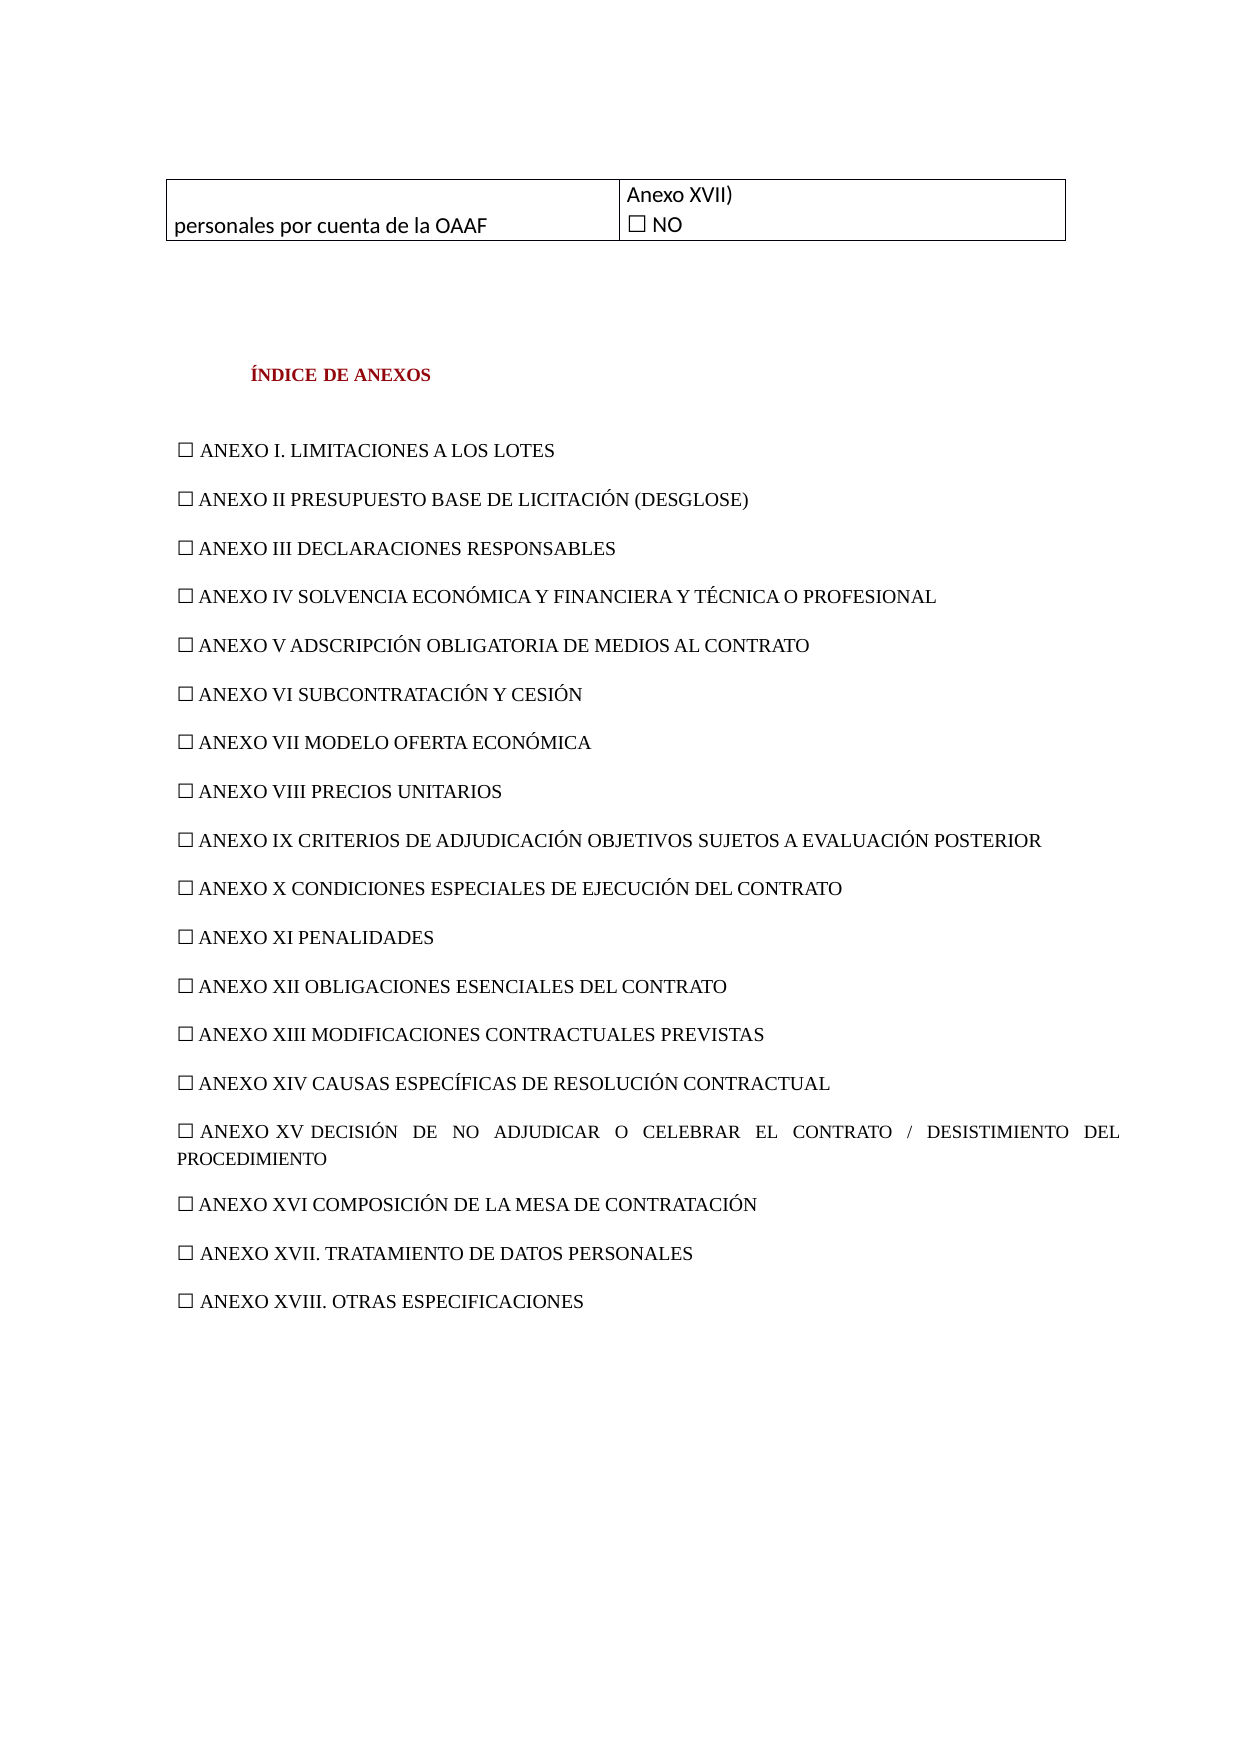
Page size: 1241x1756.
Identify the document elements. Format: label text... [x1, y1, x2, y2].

text ☐ ANEXO X CONDICIONES ESPECIALES DE EJECUCIÓN DEL CONTRATO [177, 874, 1120, 902]
text ☐ ANEXO XVII. TRATAMIENTO DE DATOS PERSONALES [177, 1239, 1120, 1266]
text ☐ ANEXO XII OBLIGACIONES ESENCIALES DEL CONTRATO [177, 972, 1120, 999]
text ☐ ANEXO XVIII. OTRAS ESPECIFICACIONES [177, 1288, 1120, 1315]
text ☐ ANEXO III DECLARACIONES RESPONSABLES [177, 534, 1120, 561]
text ☐ ANEXO I. LIMITACIONES A LOS LOTES [177, 437, 1120, 464]
text ☐ ANEXO V ADSCRIPCIÓN OBLIGATORIA DE MEDIOS AL CONTRATO [177, 631, 1120, 658]
text ☐ ANEXO XI PENALIDADES [177, 923, 1120, 950]
text ☐ ANEXO XIV CAUSAS ESPECÍFICAS DE RESOLUCIÓN CONTRACTUAL [177, 1069, 1120, 1096]
list ÍNDICE DE ANEXOS [250, 364, 1165, 386]
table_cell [167, 180, 619, 239]
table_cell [620, 180, 1065, 239]
text ☐ ANEXO XVI COMPOSICIÓN DE LA MESA DE CONTRATACIÓN [177, 1191, 1120, 1217]
text ☐ ANEXO XIII MODIFICACIONES CONTRACTUALES PREVISTAS [177, 1021, 1120, 1047]
text ☐ ANEXO IX CRITERIOS DE ADJUDICACIÓN OBJETIVOS SUJETOS A EVALUACIÓN POSTERIOR [177, 826, 1120, 853]
text ☐ ANEXO VII MODELO OFERTA ECONÓMICA [177, 729, 1120, 756]
text ☐ ANEXO II PRESUPUESTO BASE DE LICITACIÓN (DESGLOSE) [177, 485, 1120, 512]
text ☐ ANEXO VIII PRECIOS UNITARIOS [177, 777, 1120, 804]
text ☐ ANEXO IV SOLVENCIA ECONÓMICA Y FINANCIERA Y TÉCNICA O PROFESIONAL [177, 583, 1120, 610]
text ☐ ANEXO VI SUBCONTRATACIÓN Y CESIÓN [177, 680, 1120, 707]
text ☐ ANEXO XV DECISIÓN DE NO ADJUDICAR O CELEBRAR EL CONTRATO / DESISTIMIENTO DEL PROCEDIMIENTO [177, 1118, 1120, 1169]
